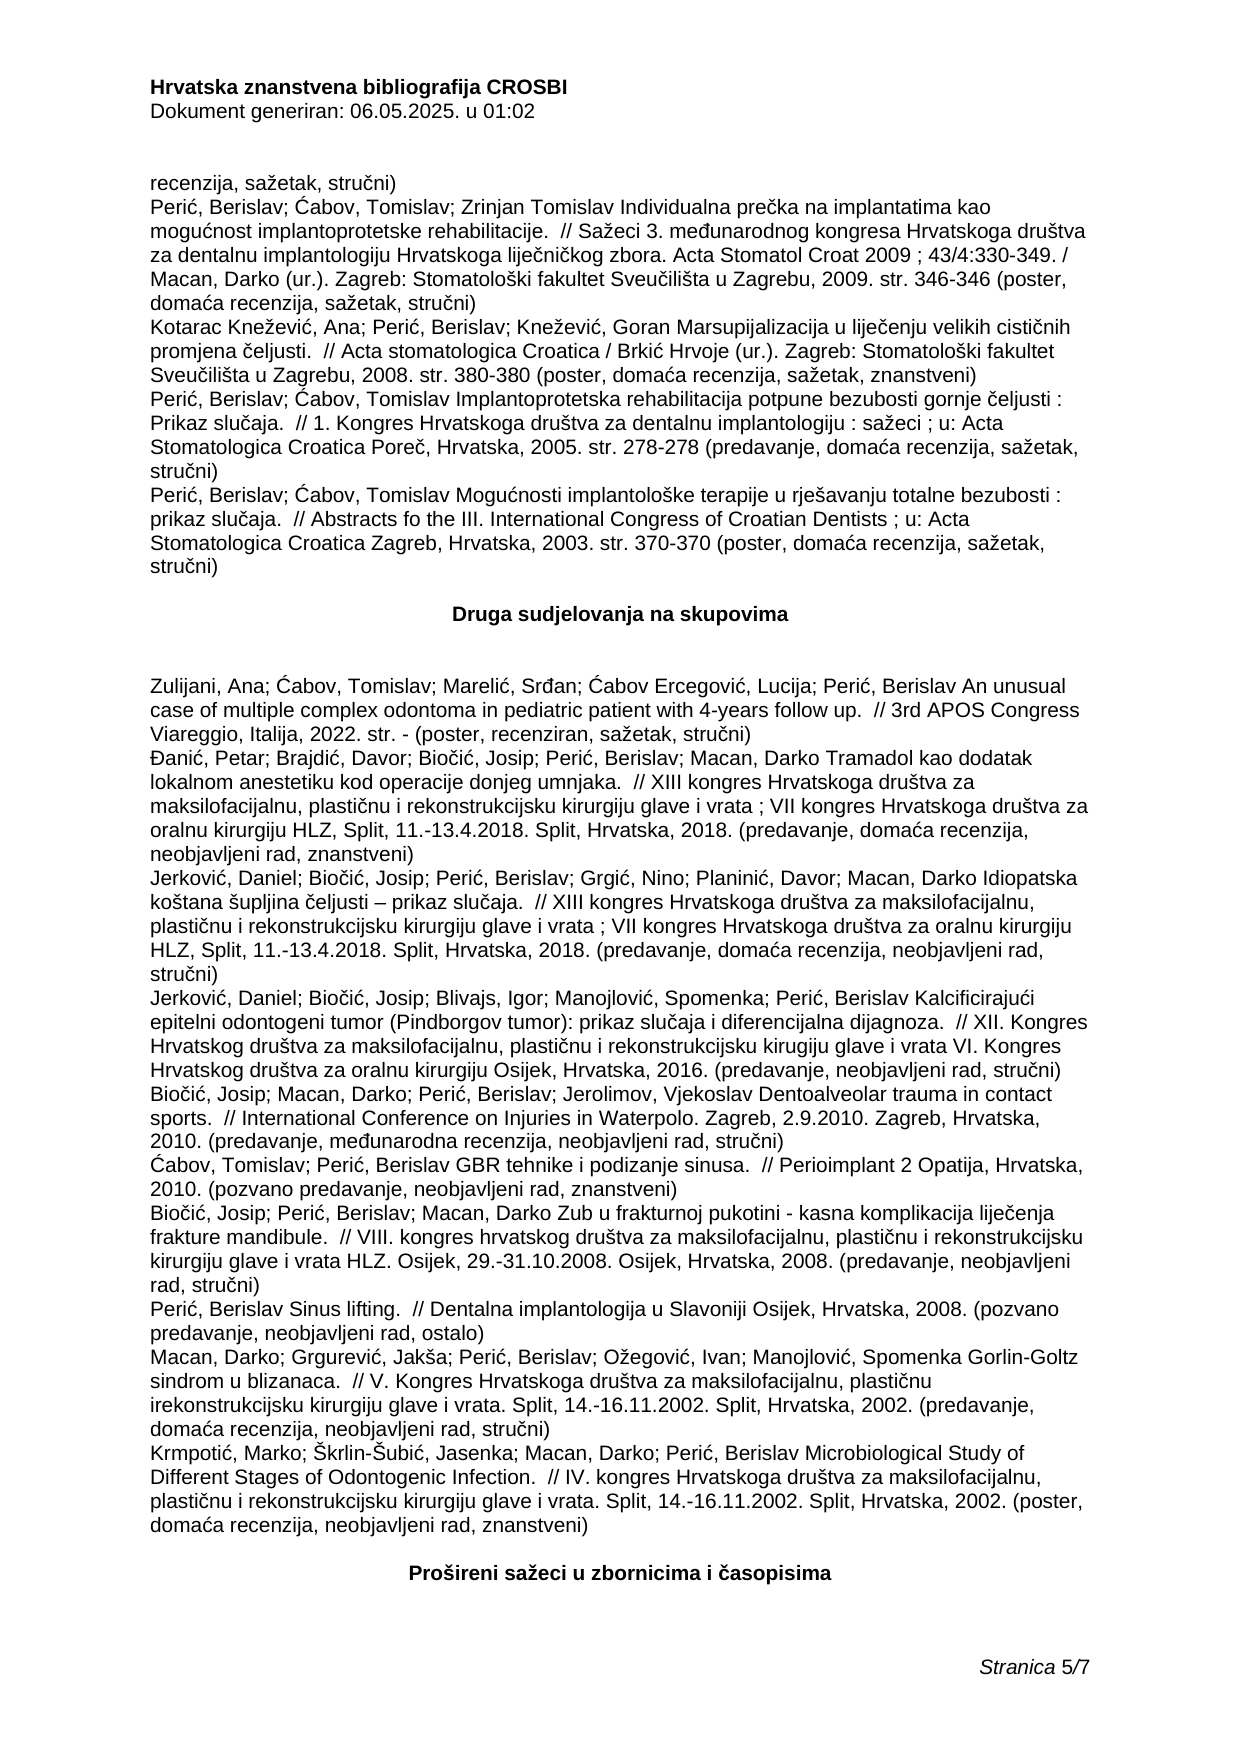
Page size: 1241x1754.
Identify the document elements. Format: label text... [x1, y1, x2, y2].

text Zulijani, Ana; Ćabov, Tomislav; Marelić, Srđan; Ćabov Ercegović, Lucija; Perić, Berislav [150, 674, 1090, 746]
text Perić, Berislav; Ćabov, Tomislav [150, 482, 1090, 578]
text Perić, Berislav; Ćabov, Tomislav [150, 387, 1090, 482]
text Perić, Berislav [150, 1297, 1090, 1345]
text Krmpotić, Marko; Škrlin-Šubić, Jasenka; Macan, Darko; Perić, Berislav [150, 1441, 1090, 1537]
text Macan, Darko; Grgurević, Jakša; Perić, Berislav; Ožegović, Ivan; Manojlović, Spomenka [150, 1345, 1090, 1441]
subtitle Druga sudjelovanja na skupovima [150, 602, 1090, 626]
text Jerković, Daniel; Biočić, Josip; Blivajs, Igor; Manojlović, Spomenka; Perić, Berislav [150, 986, 1090, 1081]
subtitle Prošireni sažeci u zbornicima i časopisima [150, 1561, 1090, 1584]
text Jerković, Daniel; Biočić, Josip; Perić, Berislav; Grgić, Nino; Planinić, Davor; Macan, Darko [150, 866, 1090, 986]
text Biočić, Josip; Macan, Darko; Perić, Berislav; Jerolimov, Vjekoslav [150, 1081, 1090, 1153]
text Kotarac Knežević, Ana; Perić, Berislav; Knežević, Goran [150, 315, 1090, 387]
text Perić, Berislav; Ćabov, Tomislav; Zrinjan Tomislav [150, 195, 1090, 315]
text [150, 171, 1090, 195]
text Ćabov, Tomislav; Perić, Berislav [150, 1153, 1090, 1201]
text Đanić, Petar; Brajdić, Davor; Biočić, Josip; Perić, Berislav; Macan, Darko [150, 746, 1090, 866]
text Biočić, Josip; Perić, Berislav; Macan, Darko [150, 1201, 1090, 1297]
